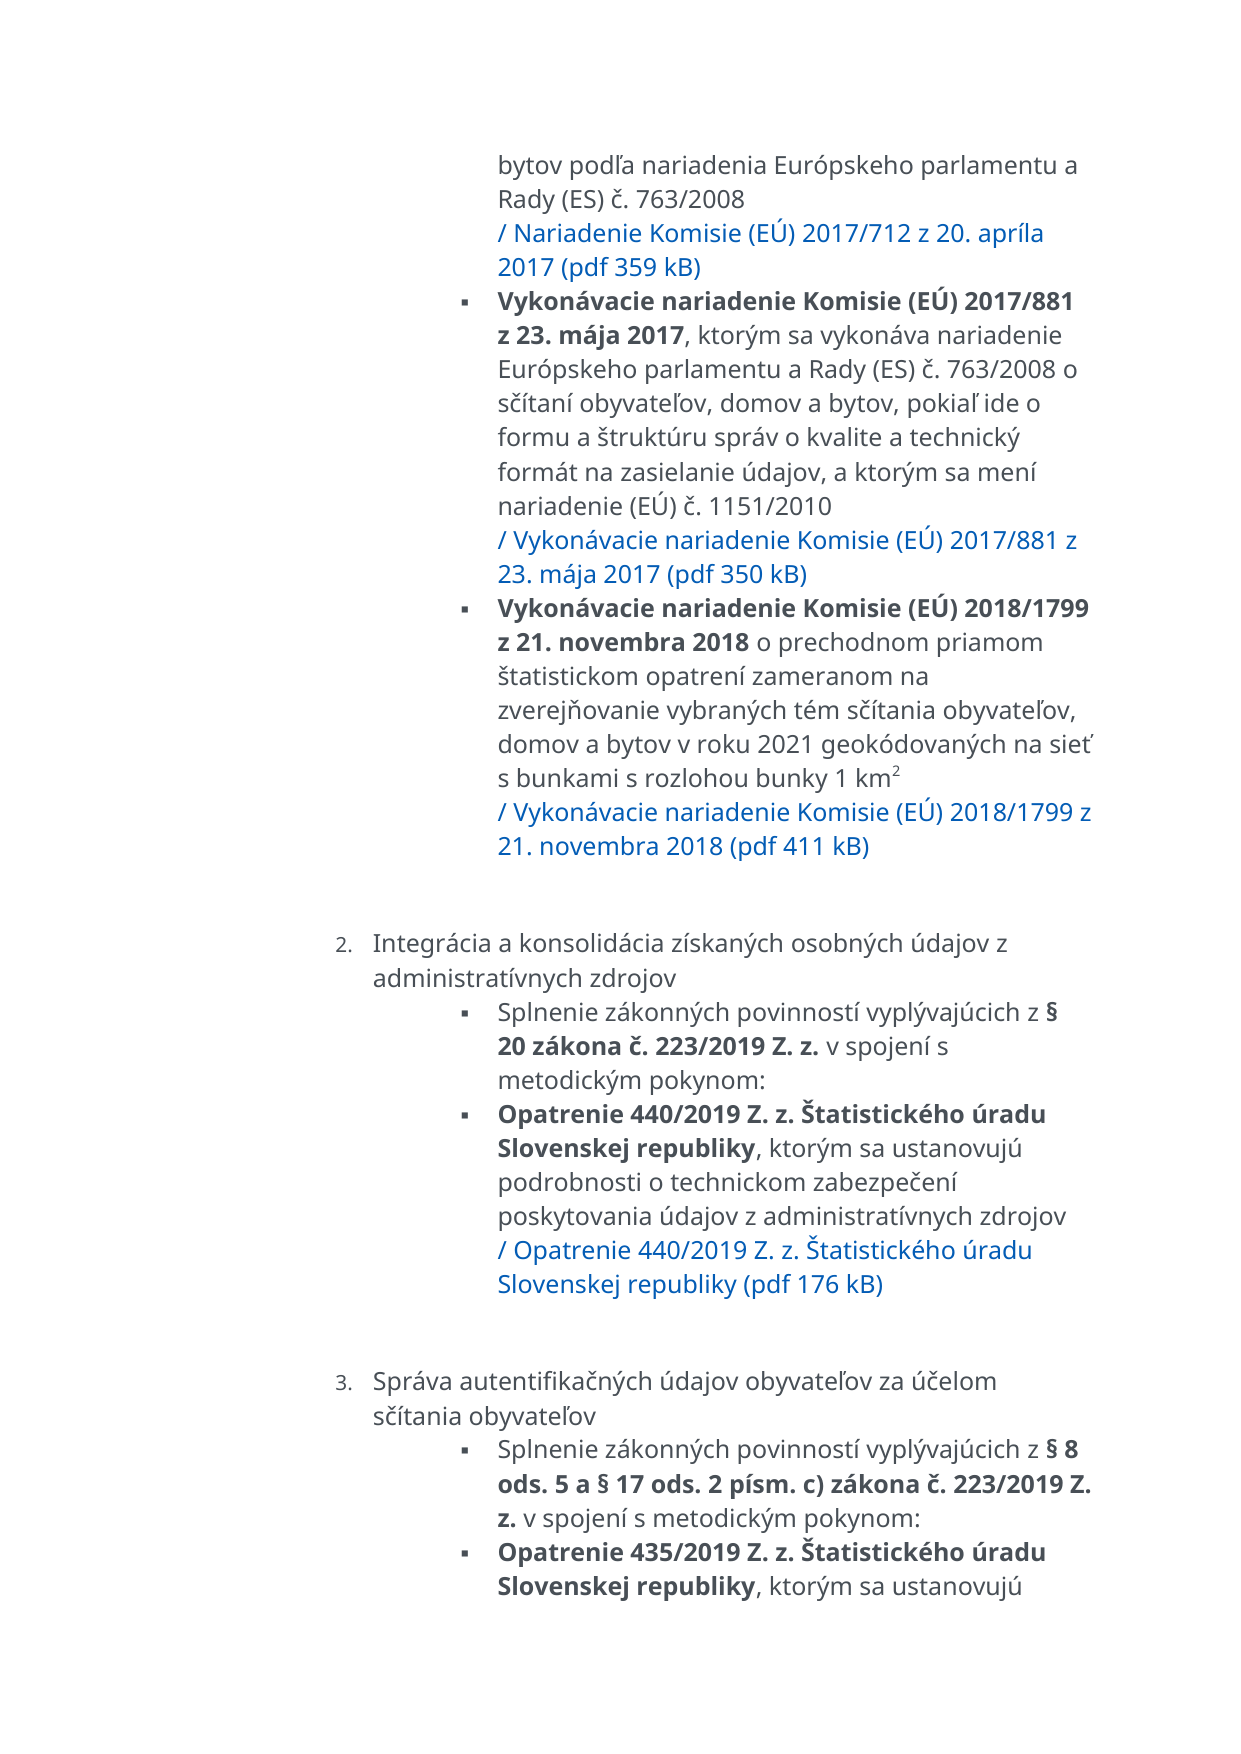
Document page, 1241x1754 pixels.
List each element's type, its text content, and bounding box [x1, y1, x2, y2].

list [460, 148, 1093, 284]
list Splnenie zákonných povinností vyplývajúcich z § 20 zákona č. 223/2019 Z. z. v spojení s metodickým pokynom: [460, 994, 1093, 1096]
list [460, 1534, 1093, 1602]
list Opatrenie 440/2019 Z. z. Štatistického úradu Slovenskej republiky, ktorým sa ustanovujú podrobnosti o technickom zabezpečení poskytovania údajov z administratívnych zdrojov / Opatrenie 440/2019 Z. z. Štatistického úradu Slovenskej republiky (pdf 176 kB) [460, 1096, 1093, 1301]
list Integrácia a konsolidácia získaných osobných údajov z administratívnych zdrojov [335, 926, 1093, 994]
list Vykonávacie nariadenie Komisie (EÚ) 2018/1799 z 21. novembra 2018 o prechodnom priamom štatistickom opatrení zameranom na zverejňovanie vybraných tém sčítania obyvateľov, domov a bytov v roku 2021 geokódovaných na sieť s bunkami s rozlohou bunky 1 km2 / Vykonávacie nariadenie Komisie (EÚ) 2018/1799 z 21. novembra 2018 (pdf 411 kB) [460, 590, 1093, 863]
list Splnenie zákonných povinností vyplývajúcich z § 8 ods. 5 a § 17 ods. 2 písm. c) zákona č. 223/2019 Z. z. v spojení s metodickým pokynom: [460, 1432, 1093, 1534]
list Vykonávacie nariadenie Komisie (EÚ) 2017/881 z 23. mája 2017, ktorým sa vykonáva nariadenie Európskeho parlamentu a Rady (ES) č. 763/2008 o sčítaní obyvateľov, domov a bytov, pokiaľ ide o formu a štruktúru správ o kvalite a technický formát na zasielanie údajov, a ktorým sa mení nariadenie (EÚ) č. 1151/2010 / Vykonávacie nariadenie Komisie (EÚ) 2017/881 z 23. mája 2017 (pdf 350 kB) [460, 284, 1093, 590]
list Správa autentifikačných údajov obyvateľov za účelom sčítania obyvateľov [335, 1364, 1093, 1432]
